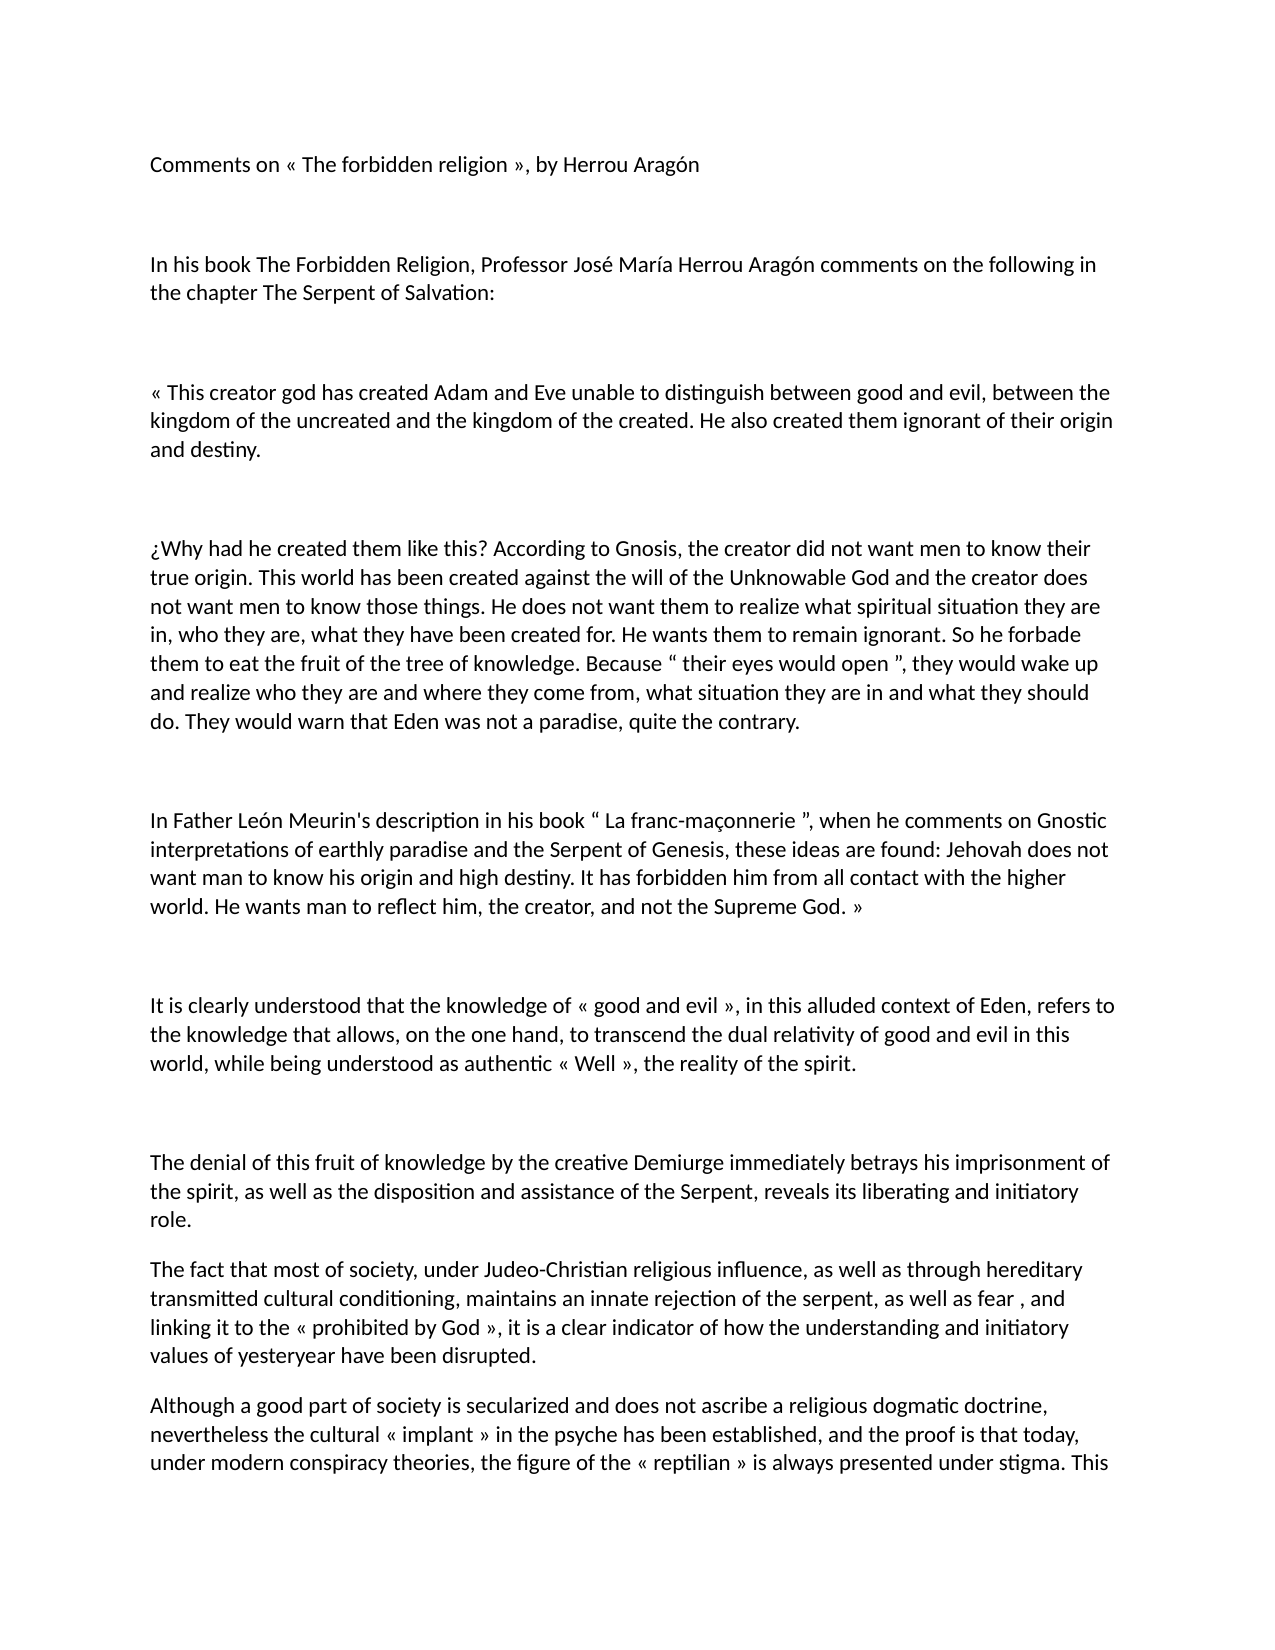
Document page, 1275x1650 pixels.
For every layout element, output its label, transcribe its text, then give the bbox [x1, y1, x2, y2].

text Comments on « The forbidden religion », by Herrou Aragón [150, 150, 1125, 179]
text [150, 1390, 1125, 1477]
text It is clearly understood that the knowledge of « good and evil », in this alluded context of Eden, refers to the knowledge that allows, on the one hand, to transcend the dual relativity of good and evil in this world, while being understood as authentic « Well », the reality of the spirit. [150, 991, 1125, 1077]
text ¿Why had he created them like this? According to Gnosis, the creator did not want men to know their true origin. This world has been created against the will of the Unknowable God and the creator does not want men to know those things. He does not want them to realize what spiritual situation they are in, who they are, what they have been created for. He wants them to remain ignorant. So he forbade them to eat the fruit of the tree of knowledge. Because “ their eyes would open ”, they would wake up and realize who they are and where they come from, what situation they are in and what they should do. They would warn that Eden was not a paradise, quite the contrary. [150, 534, 1125, 735]
text The denial of this fruit of knowledge by the creative Demiurge immediately betrays his imprisonment of the spirit, as well as the disposition and assistance of the Serpent, reveals its liberating and initiatory role. [150, 1147, 1125, 1234]
text The fact that most of society, under Judeo-Christian religious influence, as well as through hereditary transmitted cultural conditioning, maintains an innate rejection of the serpent, as well as fear , and linking it to the « prohibited by God », it is a clear indicator of how the understanding and initiatory values of yesteryear have been disrupted. [150, 1254, 1125, 1369]
text « This creator god has created Adam and Eve unable to distinguish between good and evil, between the kingdom of the uncreated and the kingdom of the created. He also created them ignorant of their origin and destiny. [150, 377, 1125, 463]
text In Father León Meurin's description in his book “ La franc-maçonnerie ”, when he comments on Gnostic interpretations of earthly paradise and the Serpent of Genesis, these ideas are found: Jehovah does not want man to know his origin and high destiny. It has forbidden him from all contact with the higher world. He wants man to reflect him, the creator, and not the Supreme God. » [150, 805, 1125, 920]
text In his book The Forbidden Religion, Professor José María Herrou Aragón comments on the following in the chapter The Serpent of Salvation: [150, 249, 1125, 307]
